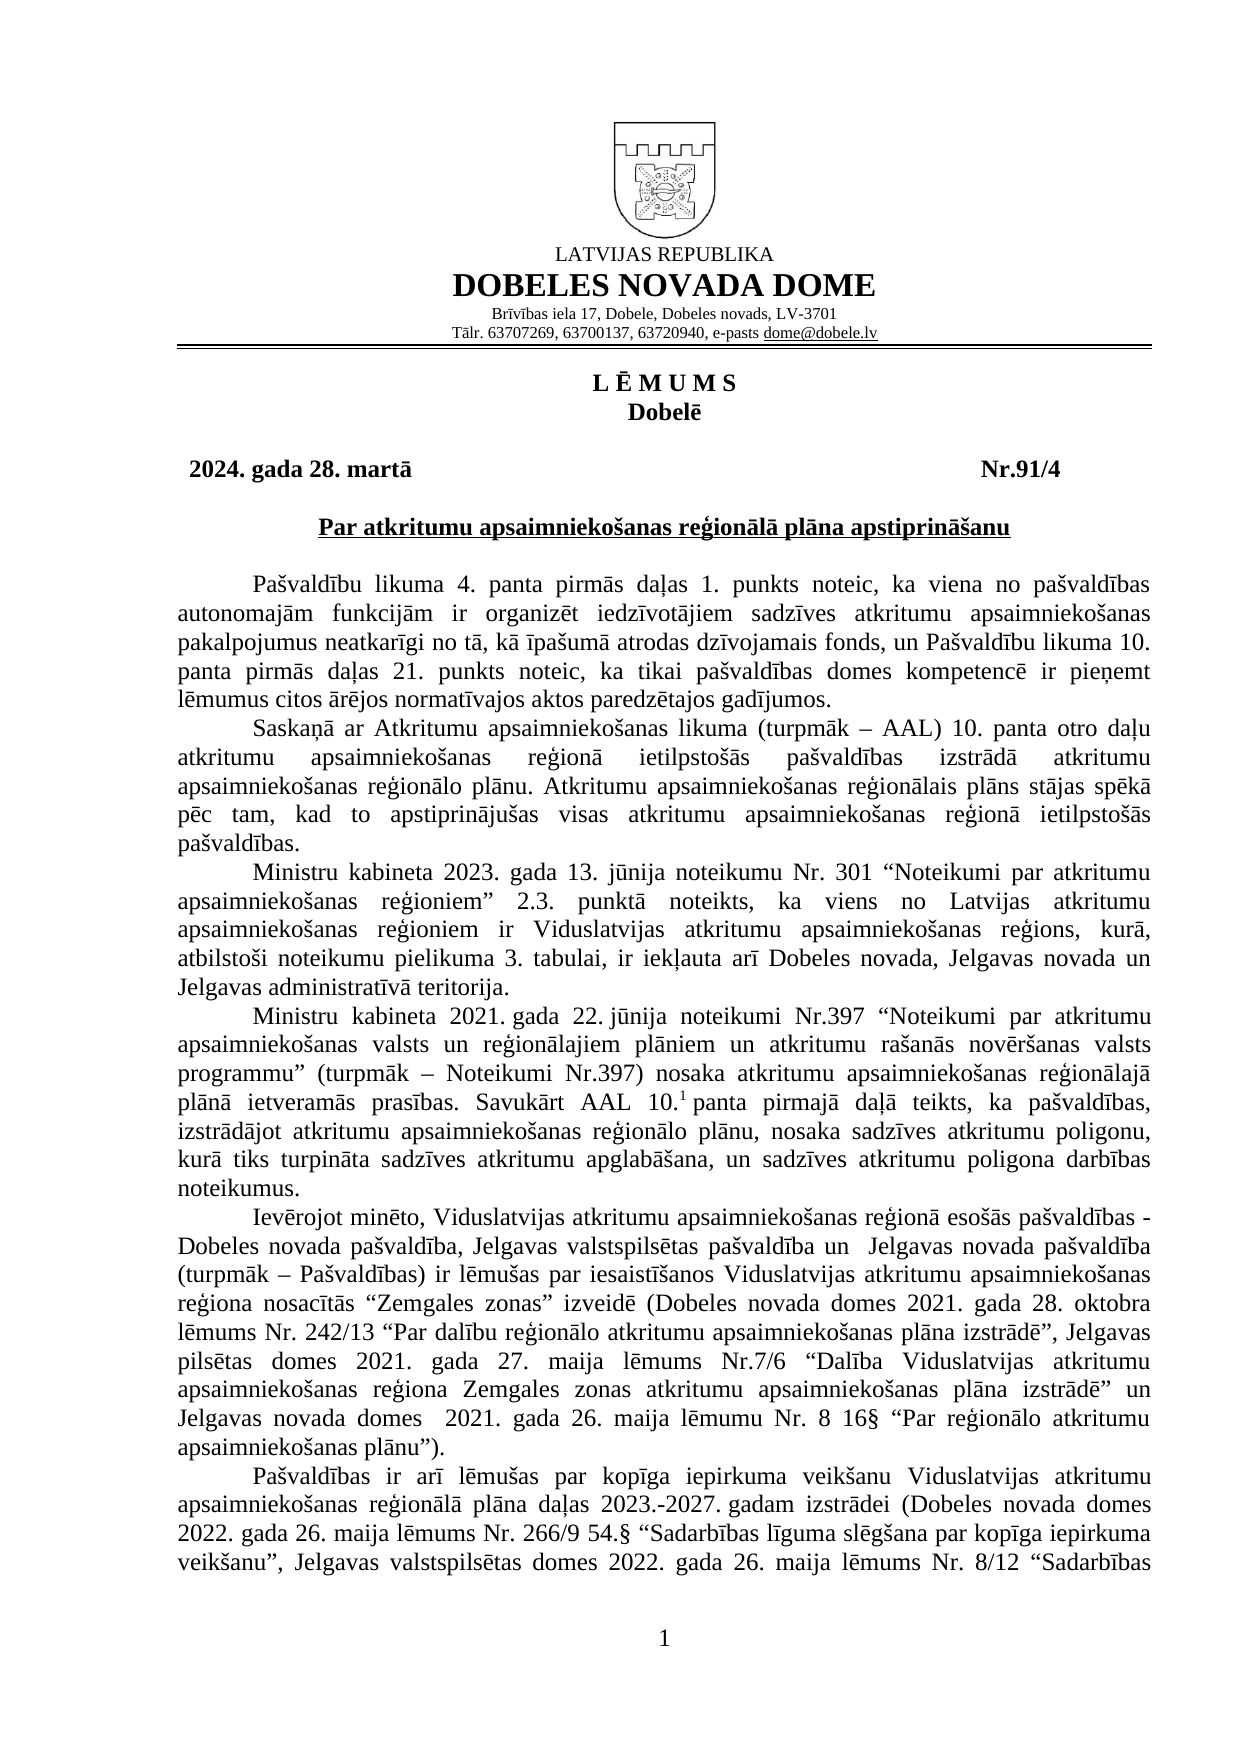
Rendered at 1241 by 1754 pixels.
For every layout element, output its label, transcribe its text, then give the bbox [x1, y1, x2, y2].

text Par atkritumu apsaimniekošanas reģionālā plāna apstiprināšanu [177, 512, 1152, 541]
text Saskaņā ar Atkritumu apsaimniekošanas likuma (turpmāk – AAL) 10. panta otro daļu atkritumu apsaimniekošanas reģionā ietilpstošās pašvaldības izstrādā atkritumu apsaimniekošanas reģionālo plānu. Atkritumu apsaimniekošanas reģionālais plāns stājas spēkā pēc tam, kad to apstiprinājušas visas atkritumu apsaimniekošanas reģionā ietilpstošās pašvaldības. [177, 713, 1152, 857]
text Dobelē [177, 397, 1152, 426]
text Tālr. 63707269, 63700137, 63720940, e-pasts dome@dobele.lv [177, 323, 1152, 344]
picture [610, 119, 719, 241]
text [177, 1461, 1152, 1576]
text Pašvaldību likuma 4. panta pirmās daļas 1. punkts noteic, ka viena no pašvaldības autonomajām funkcijām ir organizēt iedzīvotājiem sadzīves atkritumu apsaimniekošanas pakalpojumus neatkarīgi no tā, kā īpašumā atrodas dzīvojamais fonds, un Pašvaldību likuma 10. panta pirmās daļas 21. punkts noteic, ka tikai pašvaldības domes kompetencē ir pieņemt lēmumus citos ārējos normatīvajos aktos paredzētajos gadījumos. [177, 569, 1152, 713]
text Ievērojot minēto, Viduslatvijas atkritumu apsaimniekošanas reģionā esošās pašvaldības - Dobeles novada pašvaldība, Jelgavas valstspilsētas pašvaldība un Jelgavas novada pašvaldība (turpmāk – Pašvaldības) ir lēmušas par iesaistīšanos Viduslatvijas atkritumu apsaimniekošanas reģiona nosacītās “Zemgales zonas” izveidē (Dobeles novada domes 2021. gada 28. oktobra lēmums Nr. 242/13 “Par dalību reģionālo atkritumu apsaimniekošanas plāna izstrādē”, Jelgavas pilsētas domes 2021. gada 27. maija lēmums Nr.7/6 “Dalība Viduslatvijas atkritumu apsaimniekošanas reģiona Zemgales zonas atkritumu apsaimniekošanas plāna izstrādē” un Jelgavas novada domes 2021. gada 26. maija lēmumu Nr. 8 16§ “Par reģionālo atkritumu apsaimniekošanas plānu”). [177, 1202, 1152, 1461]
text Ministru kabineta 2023. gada 13. jūnija noteikumu Nr. 301 “Noteikumi par atkritumu apsaimniekošanas reģioniem” 2.3. punktā noteikts, ka viens no Latvijas atkritumu apsaimniekošanas reģioniem ir Viduslatvijas atkritumu apsaimniekošanas reģions, kurā, atbilstoši noteikumu pielikuma 3. tabulai, ir iekļauta arī Dobeles novada, Jelgavas novada un Jelgavas administratīvā teritorija. [177, 857, 1152, 1001]
text 2024. gada 28. martā Nr.91/4 [189, 454, 1152, 483]
text Brīvības iela 17, Dobele, Dobeles novads, LV-3701 [177, 304, 1152, 323]
text Ministru kabineta 2021. gada 22. jūnija noteikumi Nr.397 “Noteikumi par atkritumu apsaimniekošanas valsts un reģionālajiem plāniem un atkritumu rašanās novēršanas valsts programmu” (turpmāk – Noteikumi Nr.397) nosaka atkritumu apsaimniekošanas reģionālajā plānā ietveramās prasības. Savukārt AAL 10.1 panta pirmajā daļā teikts, ka pašvaldības, izstrādājot atkritumu apsaimniekošanas reģionālo plānu, nosaka sadzīves atkritumu poligonu, kurā tiks turpināta sadzīves atkritumu apglabāšana, un sadzīves atkritumu poligona darbības noteikumus. [177, 1001, 1152, 1202]
text LATVIJAS REPUBLIKA [177, 242, 1152, 266]
text DOBELES NOVADA DOME [177, 266, 1152, 304]
text LĒMUMS [177, 368, 1152, 397]
